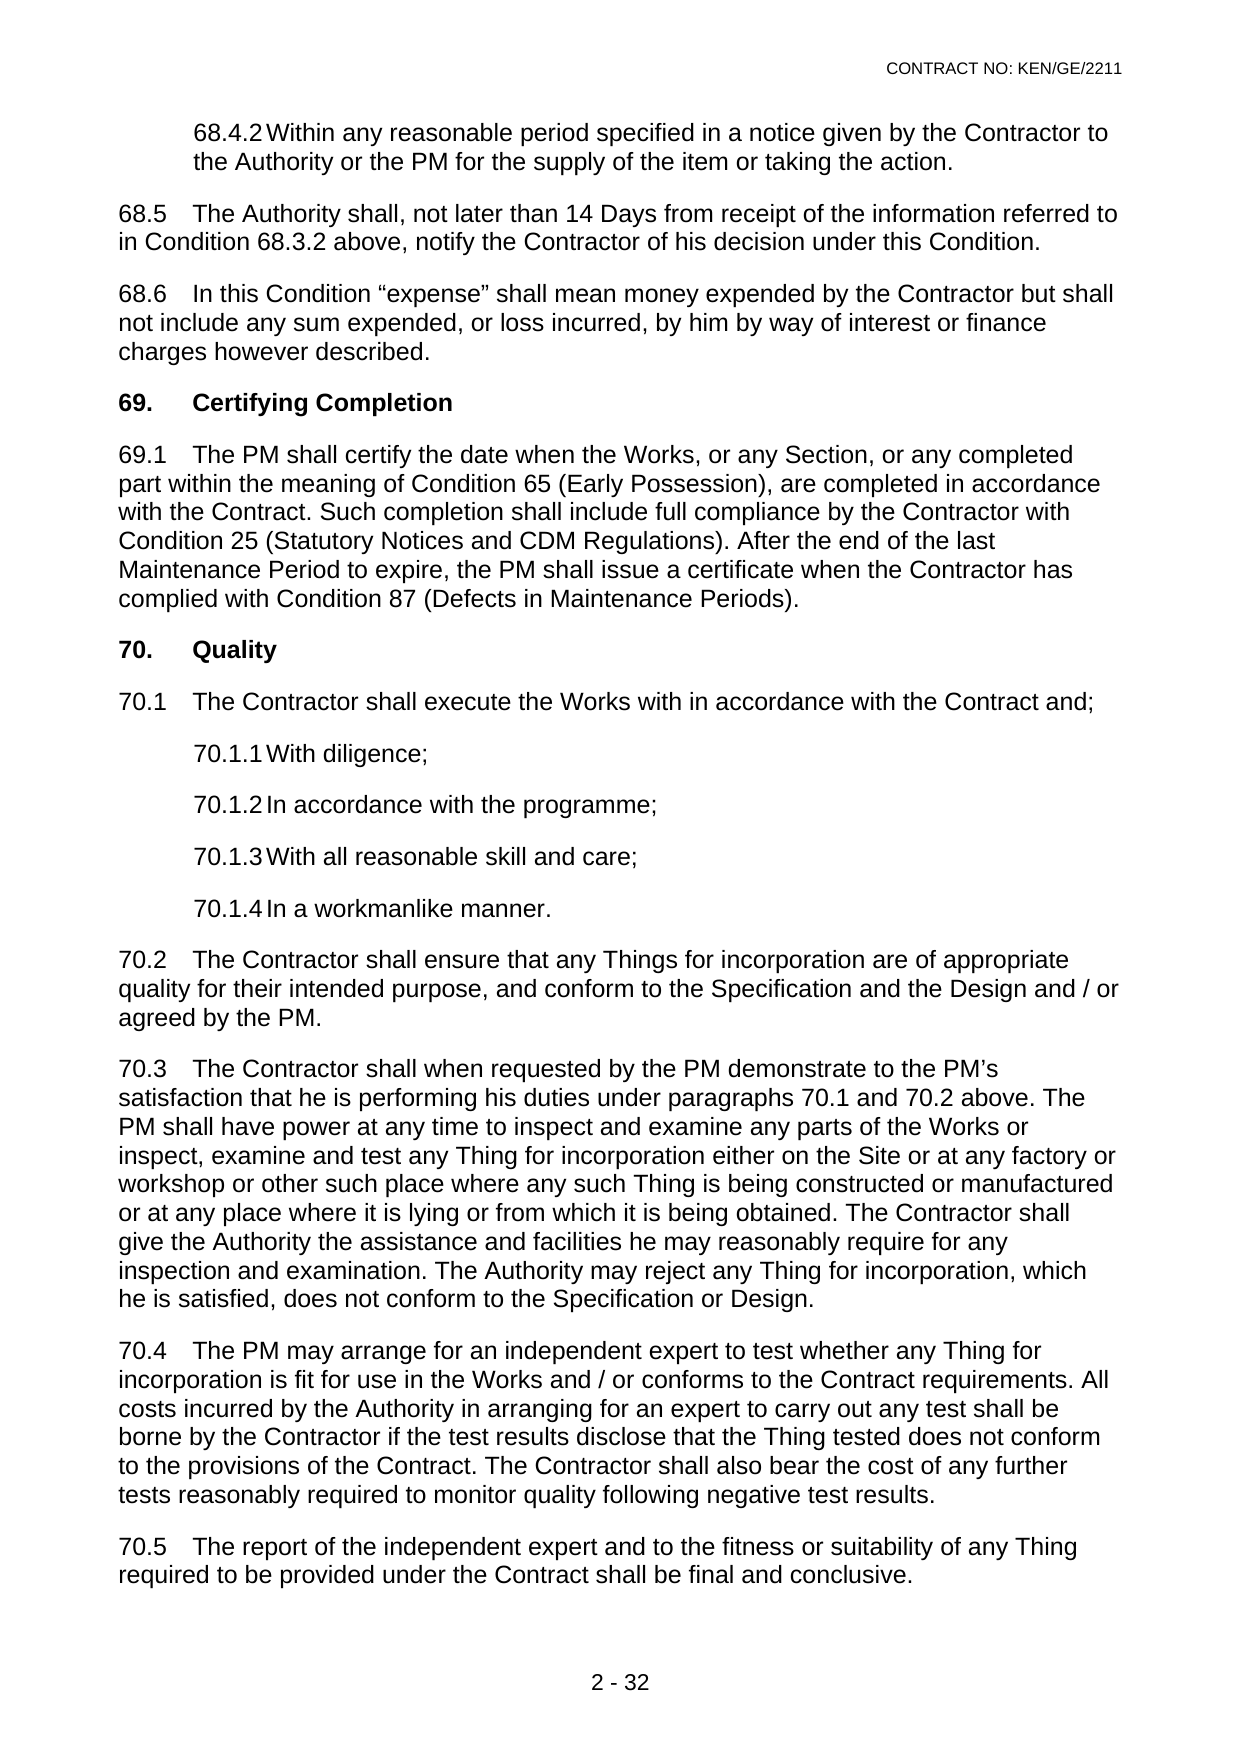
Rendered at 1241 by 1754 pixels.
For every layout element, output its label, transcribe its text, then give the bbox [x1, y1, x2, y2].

text 69. Certifying Completion [118, 388, 1122, 417]
text 70.1.3 With all reasonable skill and care; [193, 842, 1122, 871]
text 70.1 The Contractor shall execute the Works with in accordance with the Contract and; [118, 687, 1122, 716]
text 69.1 The PM shall certify the date when the Works, or any Section, or any completed part within the meaning of Condition 65 (Early Possession), are completed in accordance with the Contract. Such completion shall include full compliance by the Contractor with Condition 25 (Statutory Notices and CDM Regulations). After the end of the last Maintenance Period to expire, the PM shall issue a certificate when the Contractor has complied with Condition 87 (Defects in Maintenance Periods). [118, 440, 1122, 612]
text 70.1.4 In a workmanlike manner. [193, 893, 1122, 922]
text 68.6 In this Condition “expense” shall mean money expended by the Contractor but shall not include any sum expended, or loss incurred, by him by way of interest or finance charges however described. [118, 279, 1122, 365]
text 70. Quality [118, 635, 1122, 664]
text 70.5 The report of the independent expert and to the fitness or suitability of any Thing required to be provided under the Contract shall be final and conclusive. [118, 1531, 1122, 1589]
text 70.3 The Contractor shall when requested by the PM demonstrate to the PM’s satisfaction that he is performing his duties under paragraphs 70.1 and 70.2 above. The PM shall have power at any time to inspect and examine any parts of the Works or inspect, examine and test any Thing for incorporation either on the Site or at any factory or workshop or other such place where any such Thing is being constructed or manufactured or at any place where it is lying or from which it is being obtained. The Contractor shall give the Authority the assistance and facilities he may reasonably require for any inspection and examination. The Authority may reject any Thing for incorporation, which he is satisfied, does not conform to the Specification or Design. [118, 1054, 1122, 1313]
text 68.5 The Authority shall, not later than 14 Days from receipt of the information referred to in Condition 68.3.2 above, notify the Contractor of his decision under this Condition. [118, 198, 1122, 256]
text 70.1.2 In accordance with the programme; [193, 790, 1122, 819]
text 70.2 The Contractor shall ensure that any Things for incorporation are of appropriate quality for their intended purpose, and conform to the Specification and the Design and / or agreed by the PM. [118, 945, 1122, 1031]
text 68.4.2 Within any reasonable period specified in a notice given by the Contractor to the Authority or the PM for the supply of the item or taking the action. [193, 118, 1122, 176]
text 70.4 The PM may arrange for an independent expert to test whether any Thing for incorporation is fit for use in the Works and / or conforms to the Contract requirements. All costs incurred by the Authority in arranging for an expert to carry out any test shall be borne by the Contractor if the test results disclose that the Thing tested does not conform to the provisions of the Contract. The Contractor shall also bear the cost of any further tests reasonably required to monitor quality following negative test results. [118, 1336, 1122, 1508]
text 70.1.1 With diligence; [193, 738, 1122, 767]
